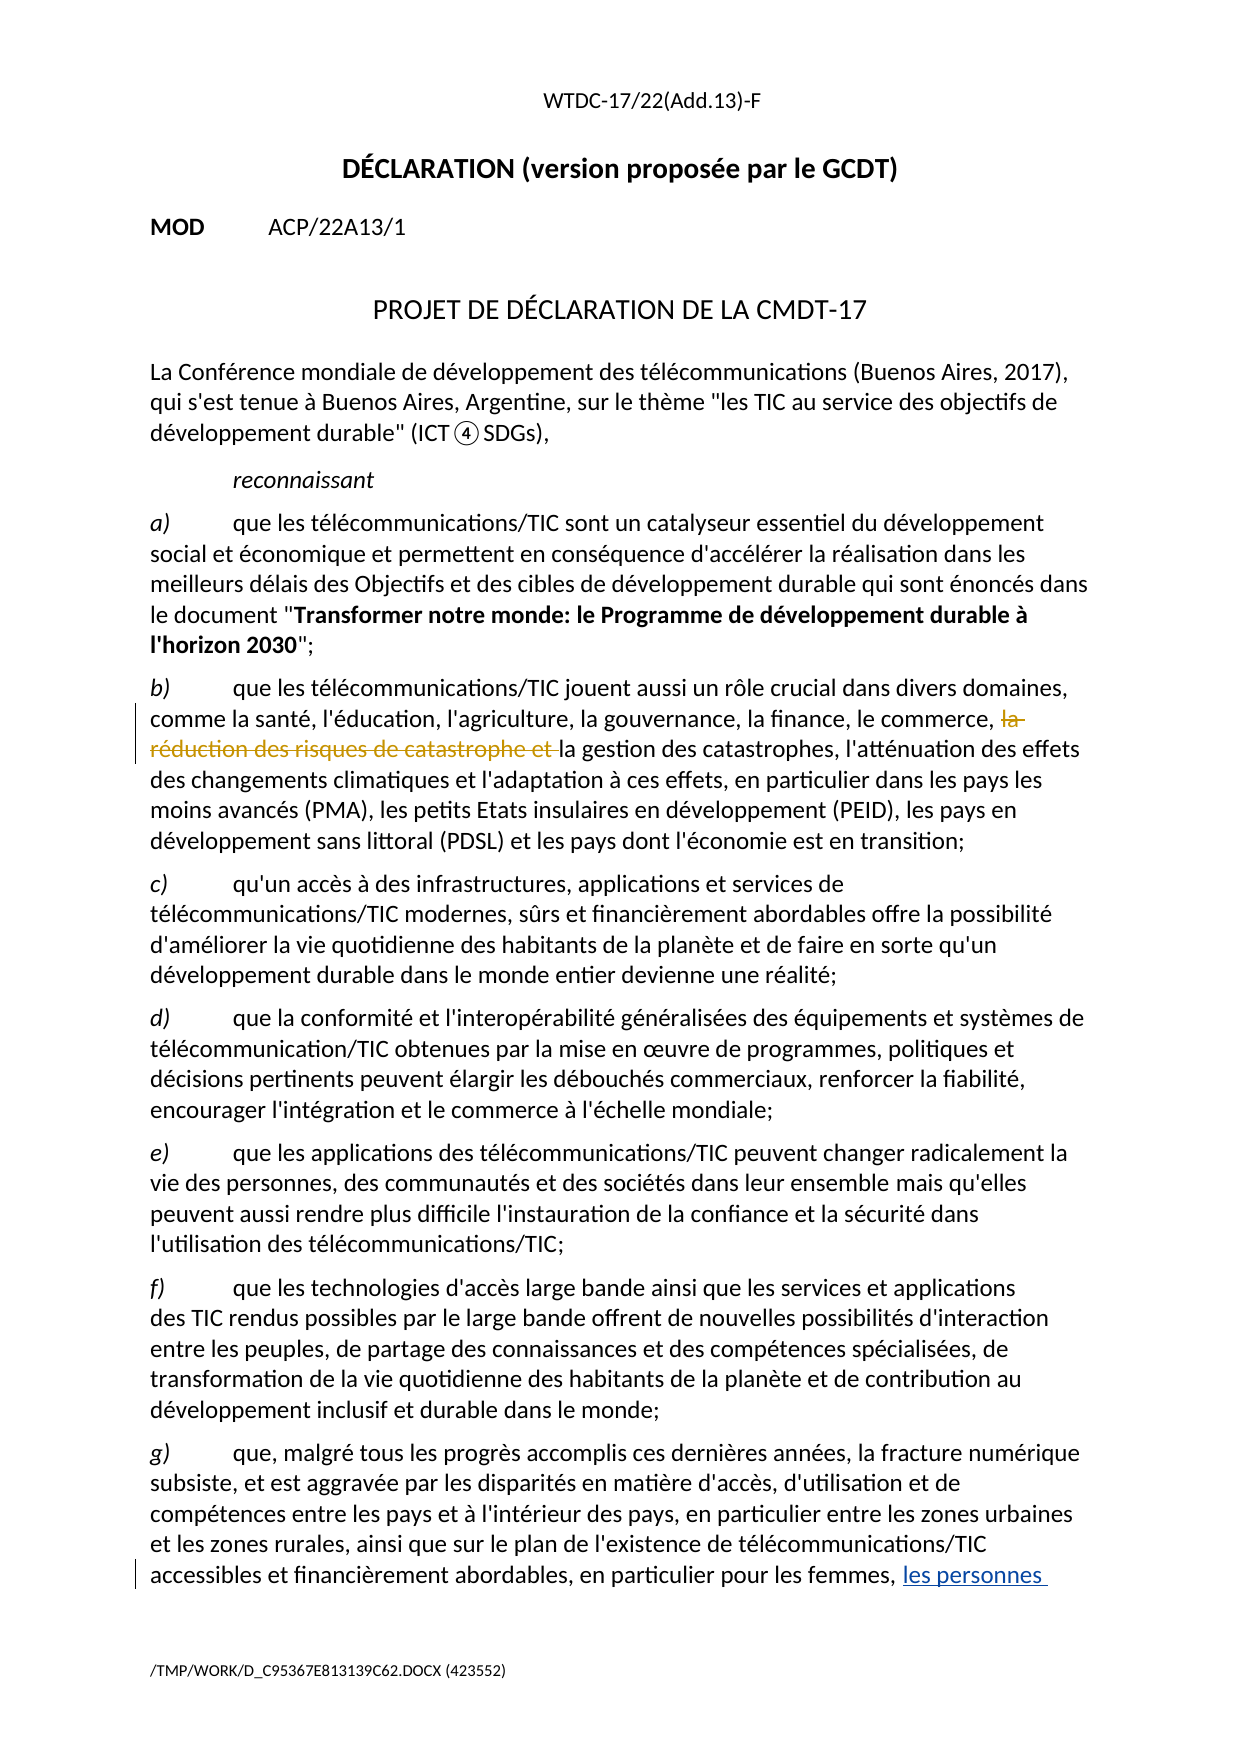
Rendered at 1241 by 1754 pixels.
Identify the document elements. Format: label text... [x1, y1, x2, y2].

text MOD ACP/22A13/1 [150, 211, 1090, 241]
title DÉCLARATION (version proposée par le GCDT) [150, 150, 1090, 186]
text reconnaissant [233, 464, 1090, 495]
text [150, 1437, 1090, 1589]
text d) que la conformité et l'interopérabilité généralisées des équipements et systèmes de télécommunication/TIC obtenues par la mise en œuvre de programmes, politiques et décisions pertinents peuvent élargir les débouchés commerciaux, renforcer la fiabilité, encourager l'intégration et le commerce à l'échelle mondiale; [150, 1002, 1090, 1124]
text c) qu'un accès à des infrastructures, applications et services de télécommunications/TIC modernes, sûrs et financièrement abordables offre la possibilité d'améliorer la vie quotidienne des habitants de la planète et de faire en sorte qu'un développement durable dans le monde entier devienne une réalité; [150, 868, 1090, 990]
text Projet de Déclaration de la CMDT-17 [150, 291, 1090, 327]
title La Conférence mondiale de développement des télécommunications (Buenos Aires, 2017), qui s'est tenue à Buenos Aires, Argentine, sur le thème "les TIC au service des objectifs de développement durable" (ICT④SDGs), [150, 356, 1090, 447]
text e) que les applications des télécommunications/TIC peuvent changer radicalement la vie des personnes, des communautés et des sociétés dans leur ensemble mais qu'elles peuvent aussi rendre plus difficile l'instauration de la confiance et la sécurité dans l'utilisation des télécommunications/TIC; [150, 1137, 1090, 1259]
text f) que les technologies d'accès large bande ainsi que les services et applications des TIC rendus possibles par le large bande offrent de nouvelles possibilités d'interaction entre les peuples, de partage des connaissances et des compétences spécialisées, de transformation de la vie quotidienne des habitants de la planète et de contribution au développement inclusif et durable dans le monde; [150, 1272, 1090, 1424]
text a) que les télécommunications/TIC sont un catalyseur essentiel du développement social et économique et permettent en conséquence d'accélérer la réalisation dans les meilleurs délais des Objectifs et des cibles de développement durable qui sont énoncés dans le document "Transformer notre monde: le Programme de développement durable à l'horizon 2030"; [150, 507, 1090, 660]
text b) que les télécommunications/TIC jouent aussi un rôle crucial dans divers domaines, comme la santé, l'éducation, l'agriculture, la gouvernance, la finance, le commerce, la gestion des catastrophes, l'atténuation des effets des changements climatiques et l'adaptation à ces effets, en particulier dans les pays les moins avancés (PMA), les petits Etats insulaires en développement (PEID), les pays en développement sans littoral (PDSL) et les pays dont l'économie est en transition; [150, 672, 1090, 855]
